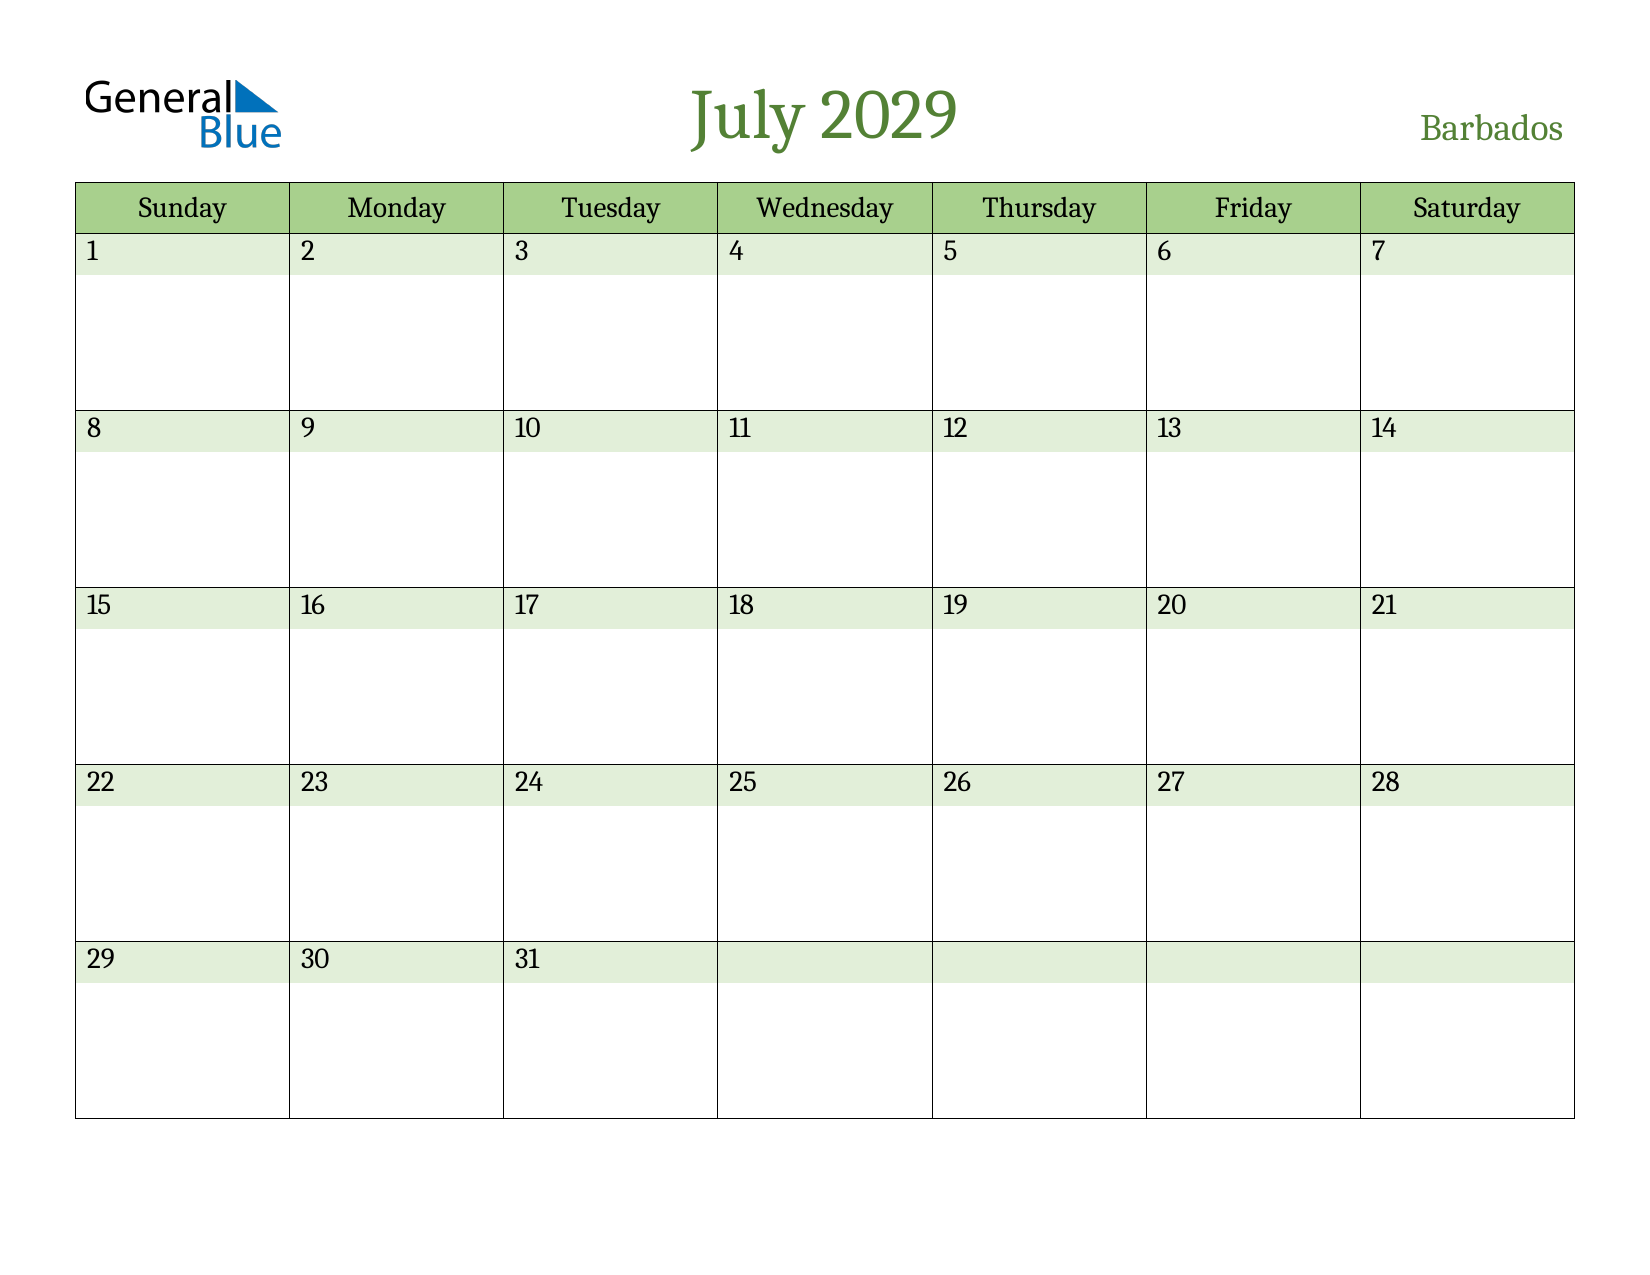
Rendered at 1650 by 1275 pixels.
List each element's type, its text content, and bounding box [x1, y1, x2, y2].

table_cell [933, 275, 1146, 410]
table_cell [1147, 452, 1360, 587]
table_cell 18 [718, 588, 932, 629]
table_cell Monday [290, 183, 503, 233]
table_cell [1147, 275, 1360, 410]
table_cell 28 [1361, 765, 1574, 806]
table_cell 11 [718, 411, 932, 452]
table_cell Thursday [933, 183, 1146, 233]
table_cell [718, 275, 932, 410]
table_cell 24 [504, 765, 717, 806]
table_cell [933, 806, 1146, 941]
table_cell 31 [504, 942, 717, 983]
table_cell [933, 629, 1146, 764]
table_cell [290, 629, 503, 764]
table_cell 6 [1147, 234, 1360, 275]
table_cell 14 [1361, 411, 1574, 452]
table_cell [1147, 806, 1360, 941]
table_cell [933, 942, 1146, 983]
table_cell 27 [1147, 765, 1360, 806]
table_cell [933, 452, 1146, 587]
table_header [76, 75, 503, 182]
table_cell 30 [290, 942, 503, 983]
table_cell [504, 275, 717, 410]
table_cell [504, 983, 717, 1118]
table_cell [933, 983, 1146, 1118]
table_cell [76, 452, 289, 587]
table_cell [718, 452, 932, 587]
table_cell Friday [1147, 183, 1360, 233]
table_cell [1361, 806, 1574, 941]
table_cell [1361, 983, 1574, 1118]
table_cell [504, 452, 717, 587]
table_cell 16 [290, 588, 503, 629]
table_cell 15 [76, 588, 289, 629]
table_cell 23 [290, 765, 503, 806]
table_cell [76, 983, 289, 1118]
table_cell [1361, 629, 1574, 764]
table_cell [76, 806, 289, 941]
table_header July 2029 [504, 75, 1146, 182]
table_cell Wednesday [718, 183, 932, 233]
table_cell 22 [76, 765, 289, 806]
table_cell [1361, 942, 1574, 983]
table_cell 4 [718, 234, 932, 275]
table_cell [718, 983, 932, 1118]
table_cell 25 [718, 765, 932, 806]
table_cell 2 [290, 234, 503, 275]
table_cell [1147, 983, 1360, 1118]
table_cell [290, 275, 503, 410]
table_cell 26 [933, 765, 1146, 806]
table_cell [718, 806, 932, 941]
table_cell [1147, 942, 1360, 983]
table_cell 8 [76, 411, 289, 452]
table_cell [718, 942, 932, 983]
table_cell [1147, 629, 1360, 764]
table_cell [76, 275, 289, 410]
table_header Barbados [1146, 75, 1574, 182]
table_cell 12 [933, 411, 1146, 452]
table_cell 1 [76, 234, 289, 275]
table_cell Saturday [1361, 183, 1574, 233]
table_cell [1361, 452, 1574, 587]
picture [86, 80, 281, 148]
table_cell 19 [933, 588, 1146, 629]
table_cell 7 [1361, 234, 1574, 275]
table_cell [504, 629, 717, 764]
table_cell 29 [76, 942, 289, 983]
table_cell [290, 983, 503, 1118]
table_cell 21 [1361, 588, 1574, 629]
table_cell 9 [290, 411, 503, 452]
table_cell 20 [1147, 588, 1360, 629]
table_cell 5 [933, 234, 1146, 275]
table_cell 13 [1147, 411, 1360, 452]
table_cell 3 [504, 234, 717, 275]
table_cell [76, 629, 289, 764]
table_cell Sunday [76, 183, 289, 233]
table_cell [718, 629, 932, 764]
table_cell Tuesday [504, 183, 717, 233]
table_cell 17 [504, 588, 717, 629]
table_cell [290, 452, 503, 587]
table_cell [504, 806, 717, 941]
table_cell [290, 806, 503, 941]
table_cell [1361, 275, 1574, 410]
table_cell 10 [504, 411, 717, 452]
